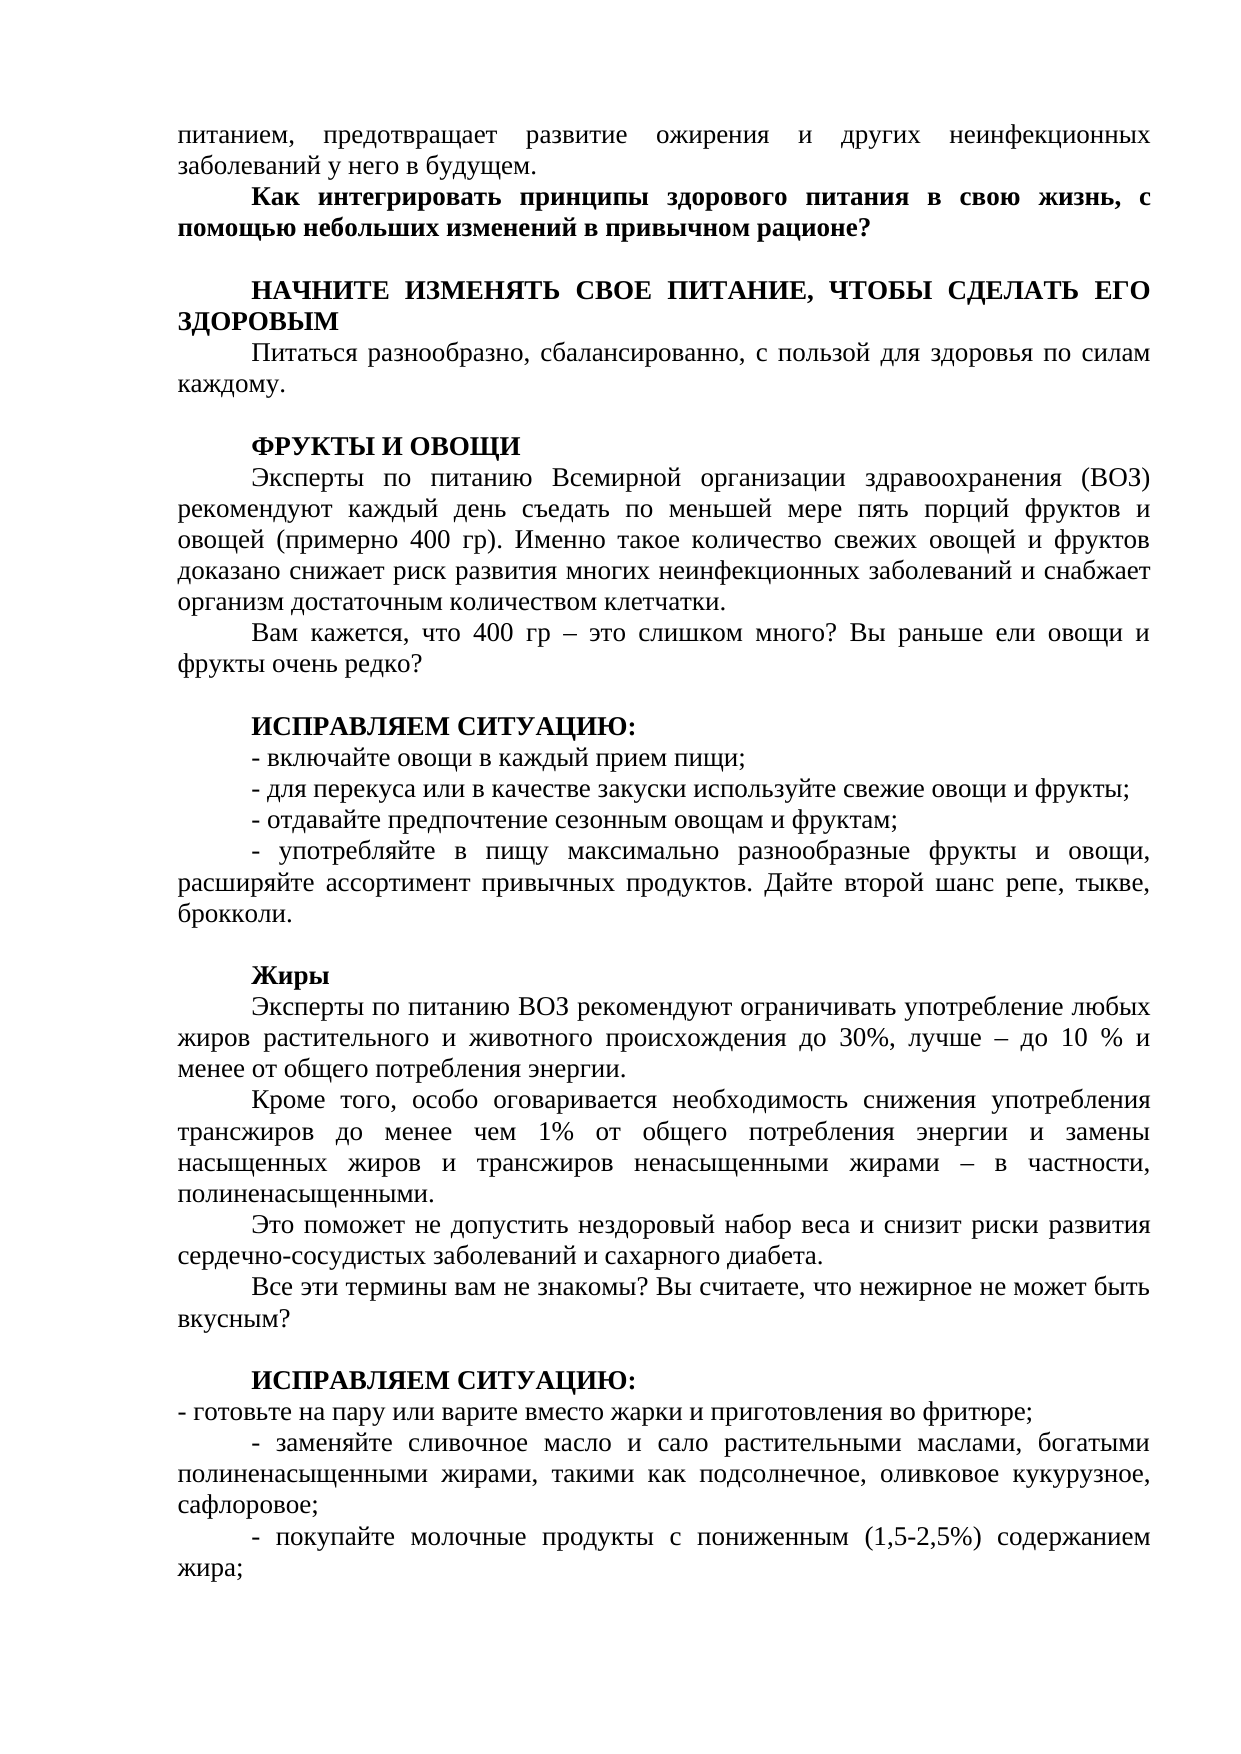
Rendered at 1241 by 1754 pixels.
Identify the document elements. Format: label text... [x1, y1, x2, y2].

text - отдавайте предпочтение сезонным овощам и фруктам; [177, 803, 1152, 834]
text Кроме того, особо оговаривается необходимость снижения употребления трансжиров до менее чем 1% от общего потребления энергии и замены насыщенных жиров и трансжиров ненасыщенными жирами – в частности, полиненасыщенными. [177, 1084, 1152, 1208]
text Жиры [177, 959, 1152, 990]
text - включайте овощи в каждый прием пищи; [177, 741, 1152, 772]
text - употребляйте в пищу максимально разнообразные фрукты и овощи, расширяйте ассортимент привычных продуктов. Дайте второй шанс репе, тыкве, брокколи. [177, 834, 1152, 928]
text Вам кажется, что 400 гр – это слишком много? Вы раньше ели овощи и фрукты очень редко? [177, 616, 1152, 679]
text - покупайте молочные продукты с пониженным (1,5-2,5%) содержанием жира; [177, 1520, 1152, 1582]
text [177, 118, 1152, 180]
text ФРУКТЫ И ОВОЩИ [177, 429, 1152, 461]
text - заменяйте сливочное масло и сало растительными маслами, богатыми полиненасыщенными жирами, такими как подсолнечное, оливковое кукурузное, сафлоровое; [177, 1426, 1152, 1520]
text Питаться разнообразно, сбалансированно, с пользой для здоровья по силам каждому. [177, 336, 1152, 398]
text Это поможет не допустить нездоровый набор веса и снизит риски развития сердечно-сосудистых заболеваний и сахарного диабета. [177, 1208, 1152, 1271]
text ИСПРАВЛЯЕМ СИТУАЦИЮ: [177, 710, 1152, 741]
text ИСПРАВЛЯЕМ СИТУАЦИЮ: [177, 1364, 1152, 1395]
text Эксперты по питанию Всемирной организации здравоохранения (ВОЗ) рекомендуют каждый день съедать по меньшей мере пять порций фруктов и овощей (примерно 400 гр). Именно такое количество свежих овощей и фруктов доказано снижает риск развития многих неинфекционных заболеваний и снабжает организм достаточным количеством клетчатки. [177, 461, 1152, 616]
text Все эти термины вам не знакомы? Вы считаете, что нежирное не может быть вкусным? [177, 1271, 1152, 1333]
text - готовьте на пару или варите вместо жарки и приготовления во фритюре; [177, 1395, 1152, 1426]
text - для перекуса или в качестве закуски используйте свежие овощи и фрукты; [177, 772, 1152, 803]
text Как интегрировать принципы здорового питания в свою жизнь, с помощью небольших изменений в привычном рационе? [177, 180, 1152, 243]
text НАЧНИТЕ ИЗМЕНЯТЬ СВОЕ ПИТАНИЕ, ЧТОБЫ СДЕЛАТЬ ЕГО ЗДОРОВЫМ [177, 274, 1152, 336]
text Эксперты по питанию ВОЗ рекомендуют ограничивать употребление любых жиров растительного и животного происхождения до 30%, лучше – до 10 % и менее от общего потребления энергии. [177, 990, 1152, 1084]
